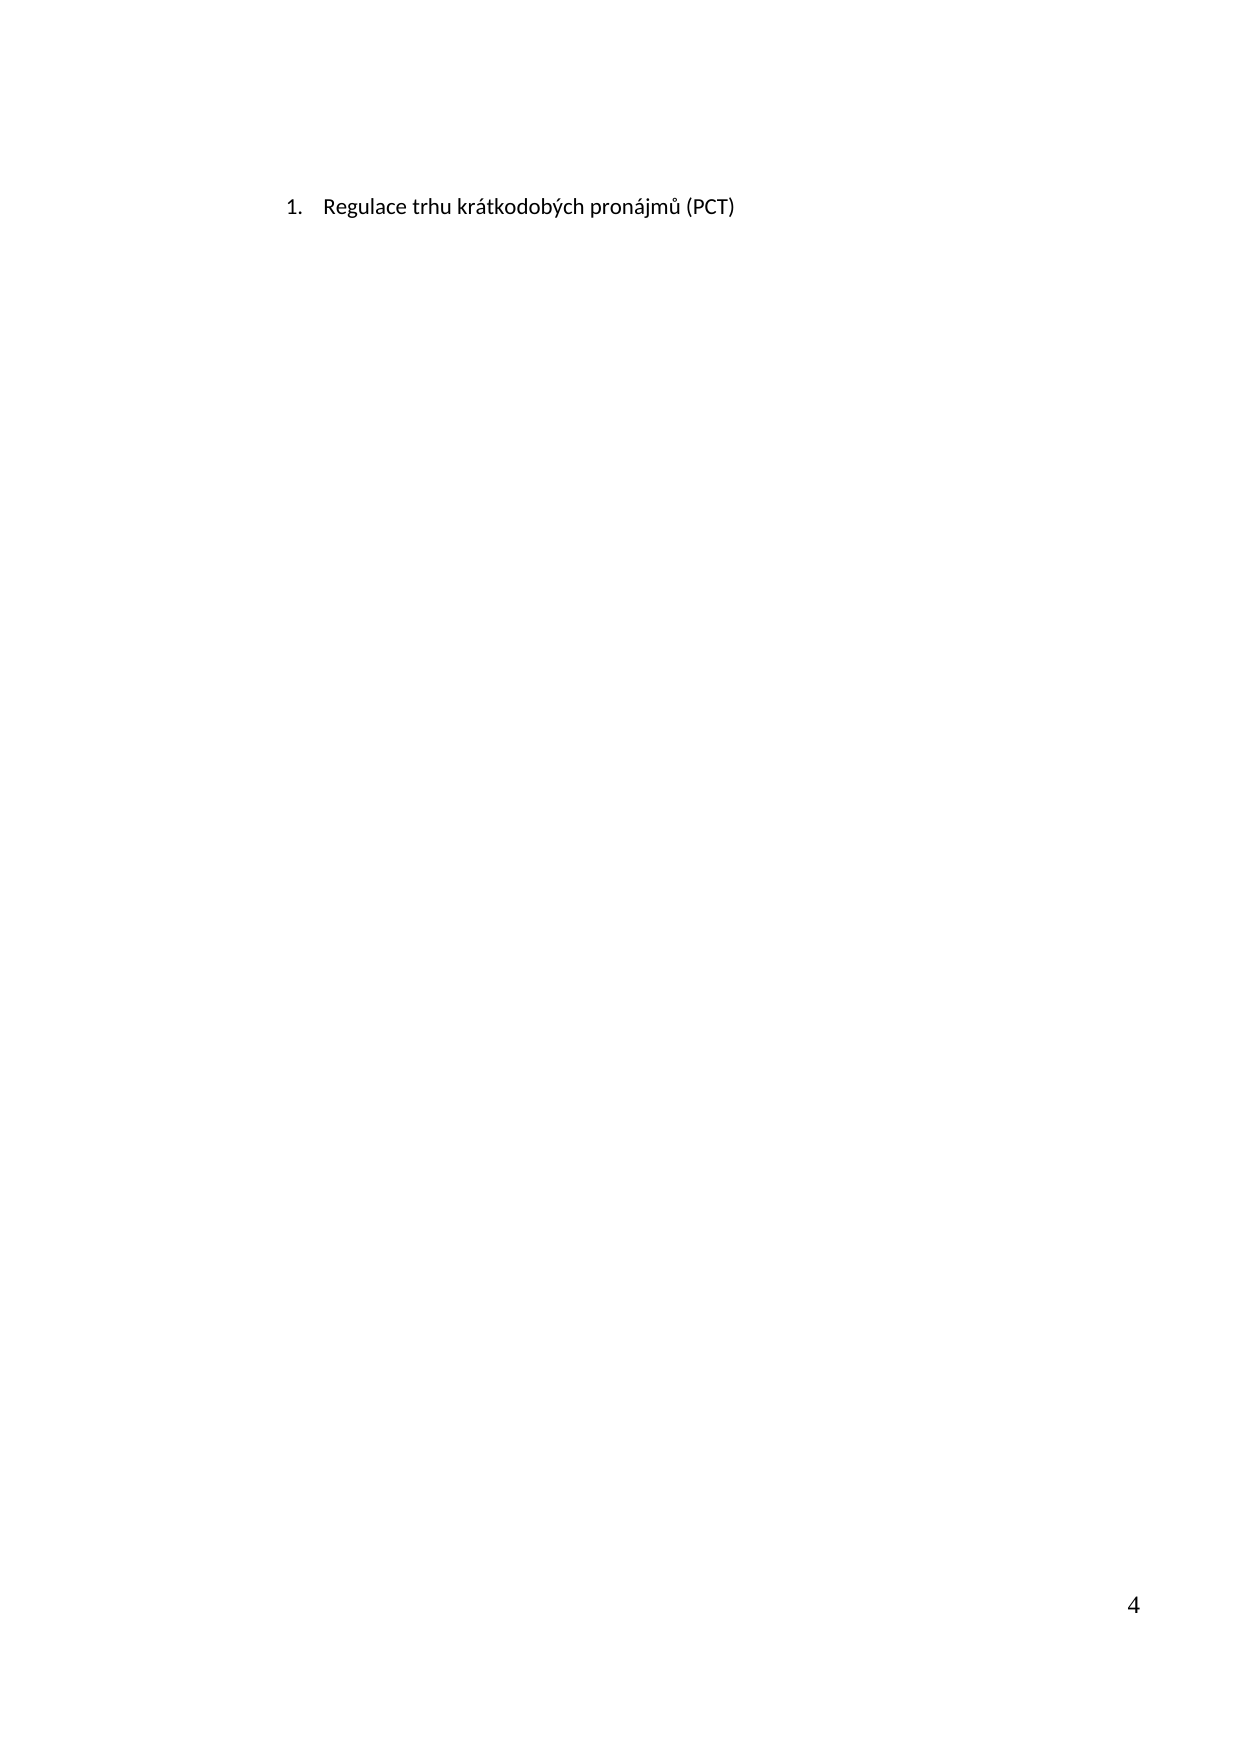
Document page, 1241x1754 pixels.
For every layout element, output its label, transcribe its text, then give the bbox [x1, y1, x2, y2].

list Regulace trhu krátkodobých pronájmů (PCT) [286, 192, 1140, 220]
